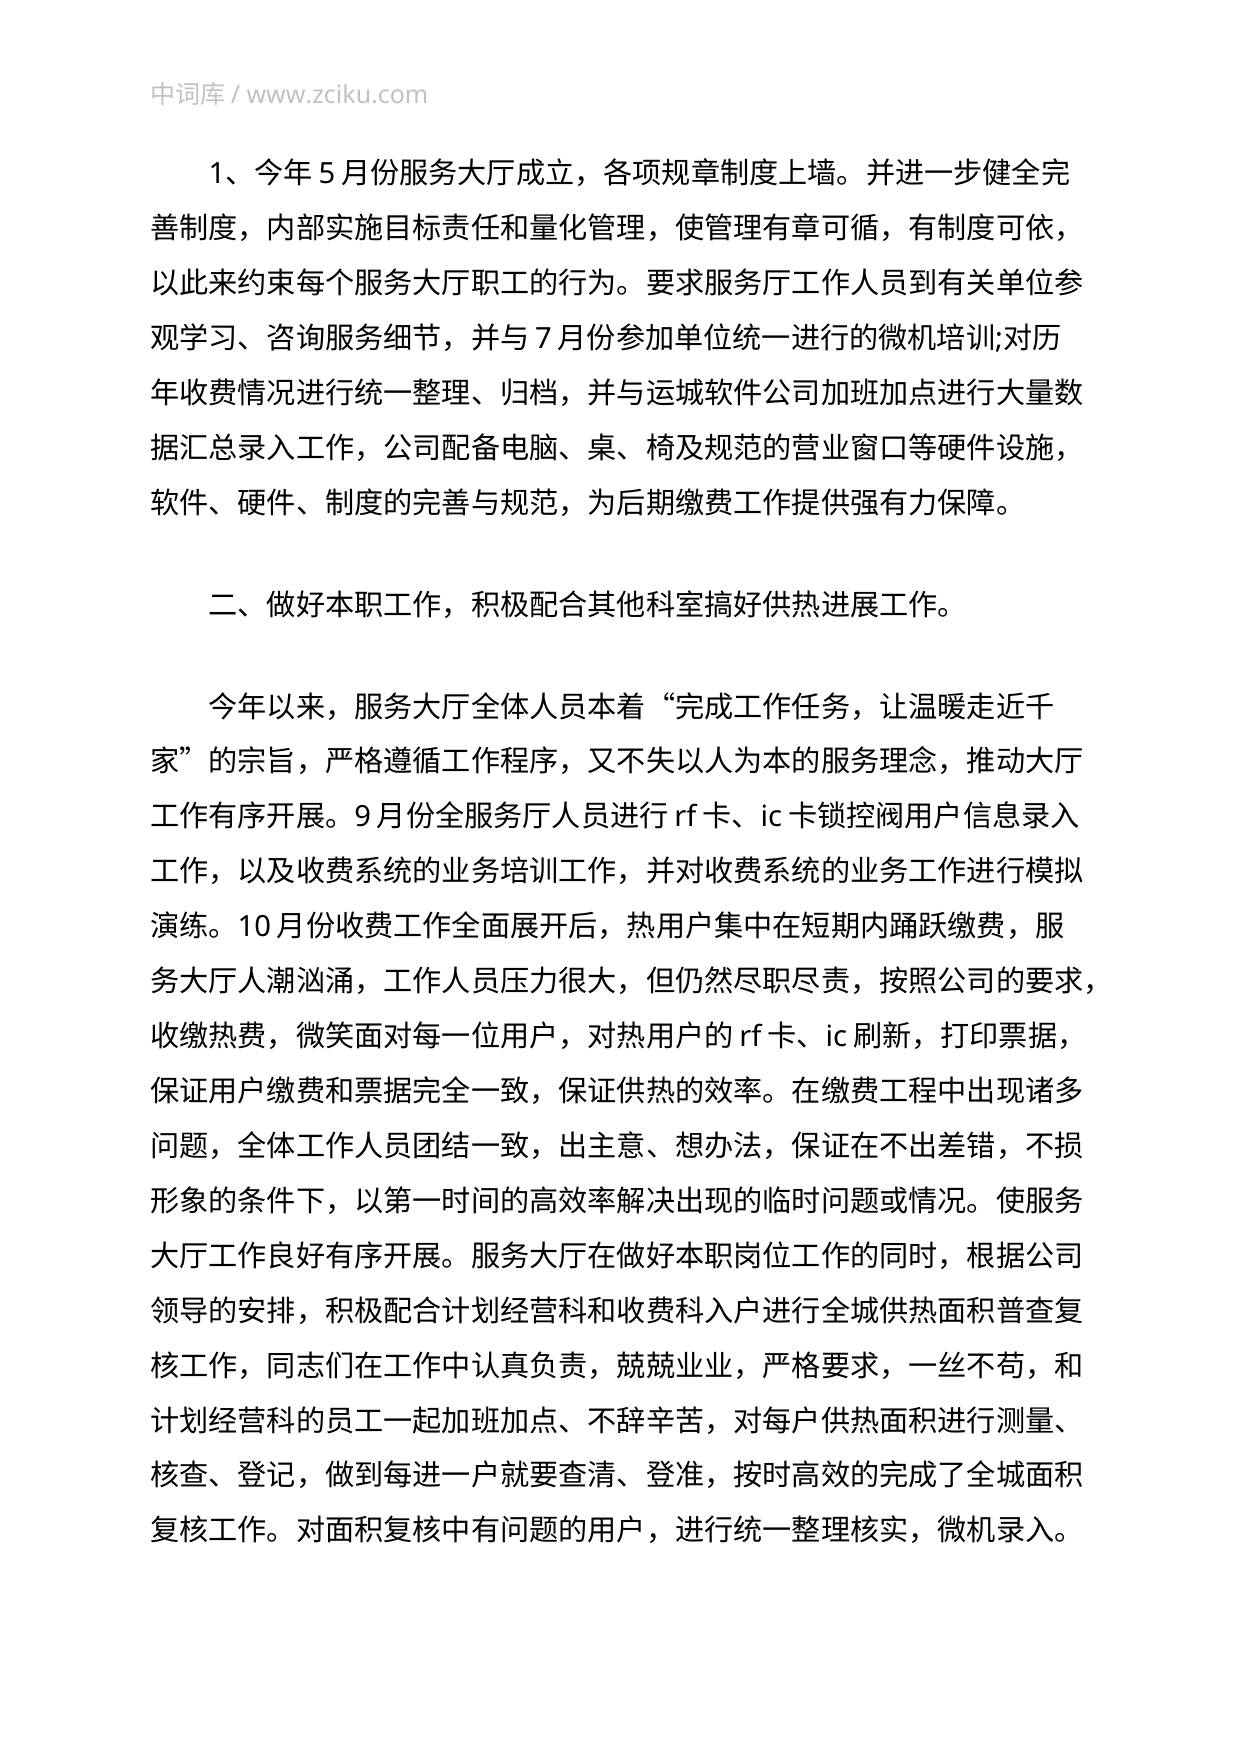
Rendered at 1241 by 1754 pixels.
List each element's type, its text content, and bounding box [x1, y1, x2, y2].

text 1、今年5月份服务大厅成立，各项规章制度上墙。并进一步健全完善制度，内部实施目标责任和量化管理，使管理有章可循，有制度可依，以此来约束每个服务大厅职工的行为。要求服务厅工作人员到有关单位参观学习、咨询服务细节，并与7月份参加单位统一进行的微机培训;对历年收费情况进行统一整理、归档，并与运城软件公司加班加点进行大量数据汇总录入工作，公司配备电脑、桌、椅及规范的营业窗口等硬件设施，软件、硬件、制度的完善与规范，为后期缴费工作提供强有力保障。 [150, 150, 1090, 522]
text 二、做好本职工作，积极配合其他科室搞好供热进展工作。 [150, 581, 1090, 624]
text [150, 683, 1090, 1549]
